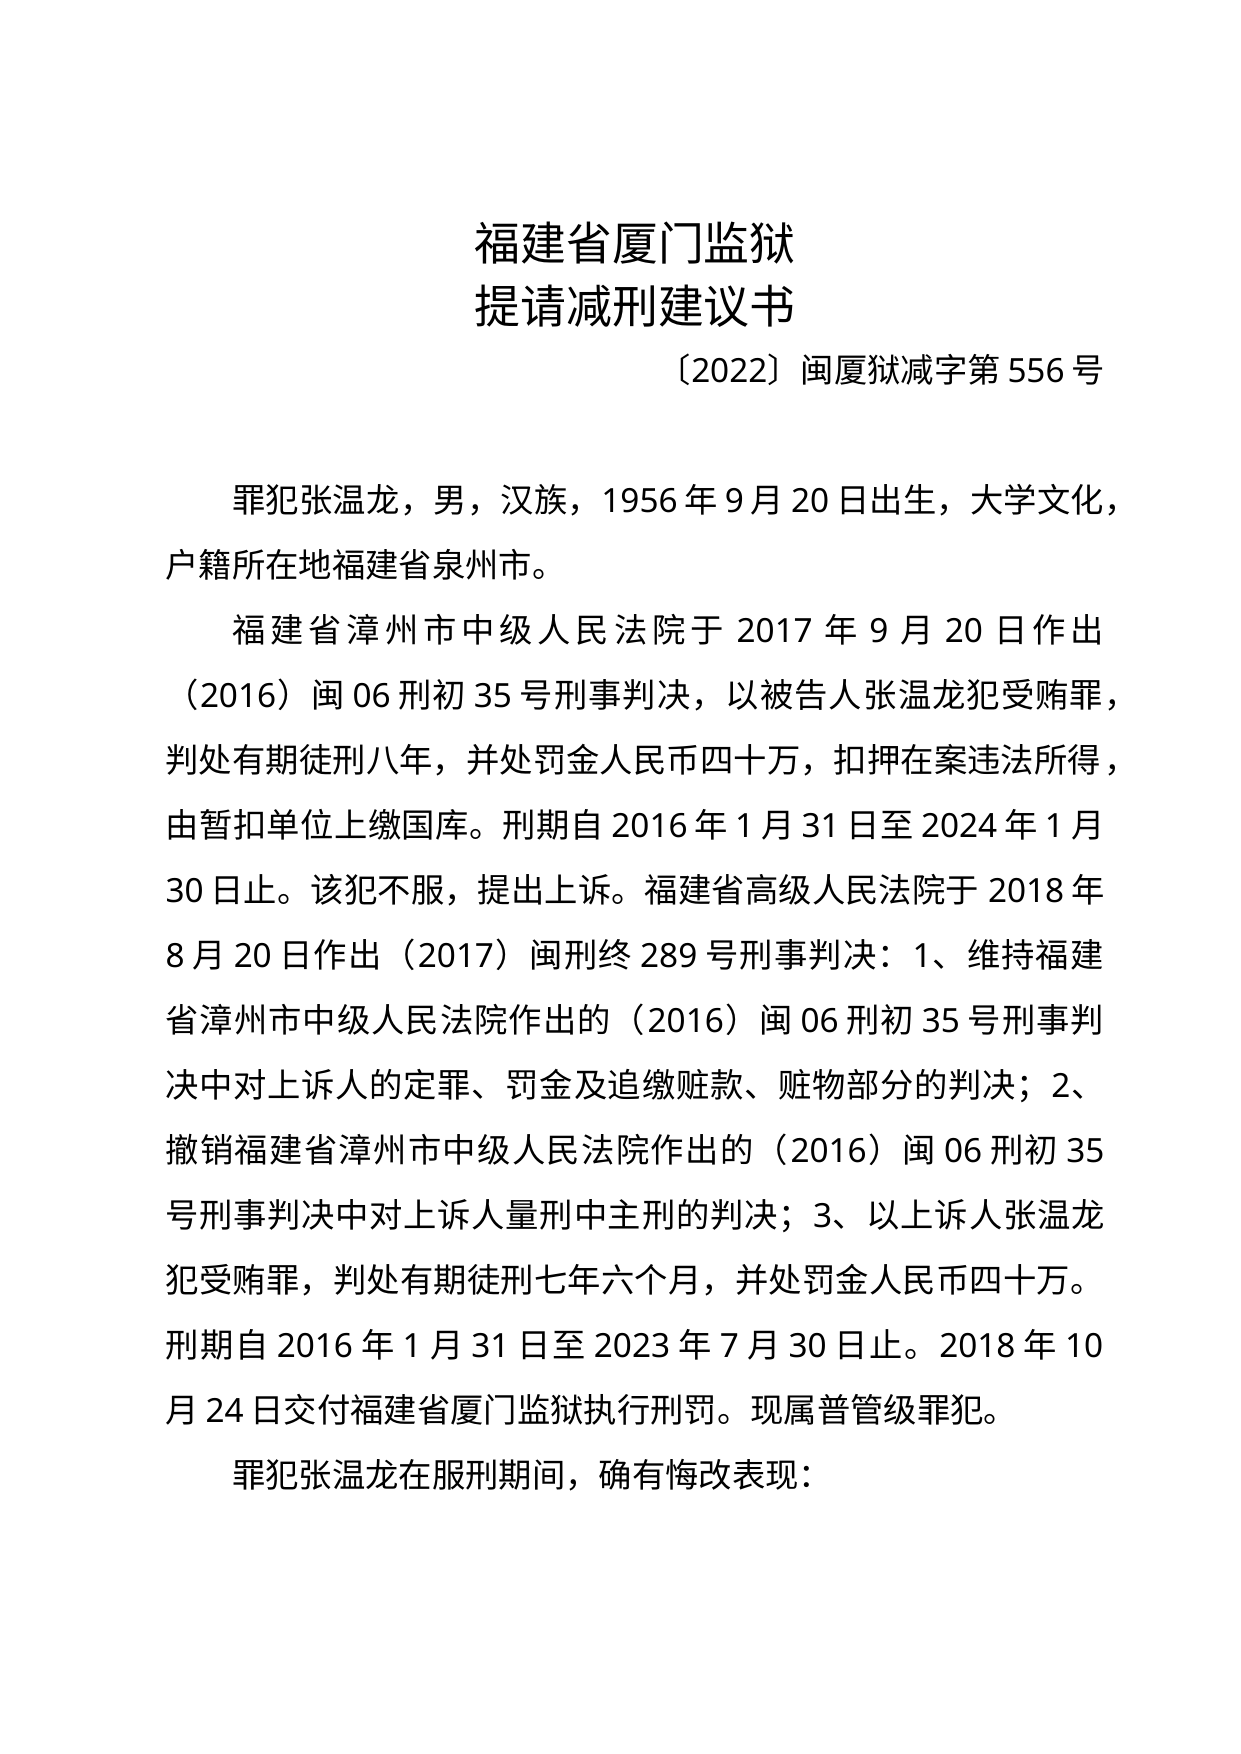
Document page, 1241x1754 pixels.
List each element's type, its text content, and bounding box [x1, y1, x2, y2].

text 罪犯张温龙，男，汉族，1956年9月20日出生，大学文化，户籍所在地福建省泉州市。 [165, 466, 1104, 596]
text 〔2022〕闽厦狱减字第556号 [165, 336, 1104, 401]
text 福建省漳州市中级人民法院于2017年9月20日作出（2016）闽06刑初35号刑事判决，以被告人张温龙犯受贿罪，判处有期徒刑八年，并处罚金人民币四十万，扣押在案违法所得，由暂扣单位上缴国库。刑期自2016年1月31日至2024年1月30日止。该犯不服，提出上诉。福建省高级人民法院于2018年8月20日作出（2017）闽刑终289号刑事判决：1、维持福建省漳州市中级人民法院作出的（2016）闽06刑初35号刑事判决中对上诉人的定罪、罚金及追缴赃款、赃物部分的判决；2、撤销福建省漳州市中级人民法院作出的（2016）闽06刑初35号刑事判决中对上诉人量刑中主刑的判决；3、以上诉人张温龙犯受贿罪，判处有期徒刑七年六个月，并处罚金人民币四十万。刑期自2016年1月31日至2023年7月30日止。2018年10月24日交付福建省厦门监狱执行刑罚。现属普管级罪犯。 [165, 596, 1104, 1441]
text 提请减刑建议书 [165, 273, 1104, 336]
text 福建省厦门监狱 [165, 211, 1104, 273]
text 罪犯张温龙在服刑期间，确有悔改表现： [165, 1441, 1104, 1506]
